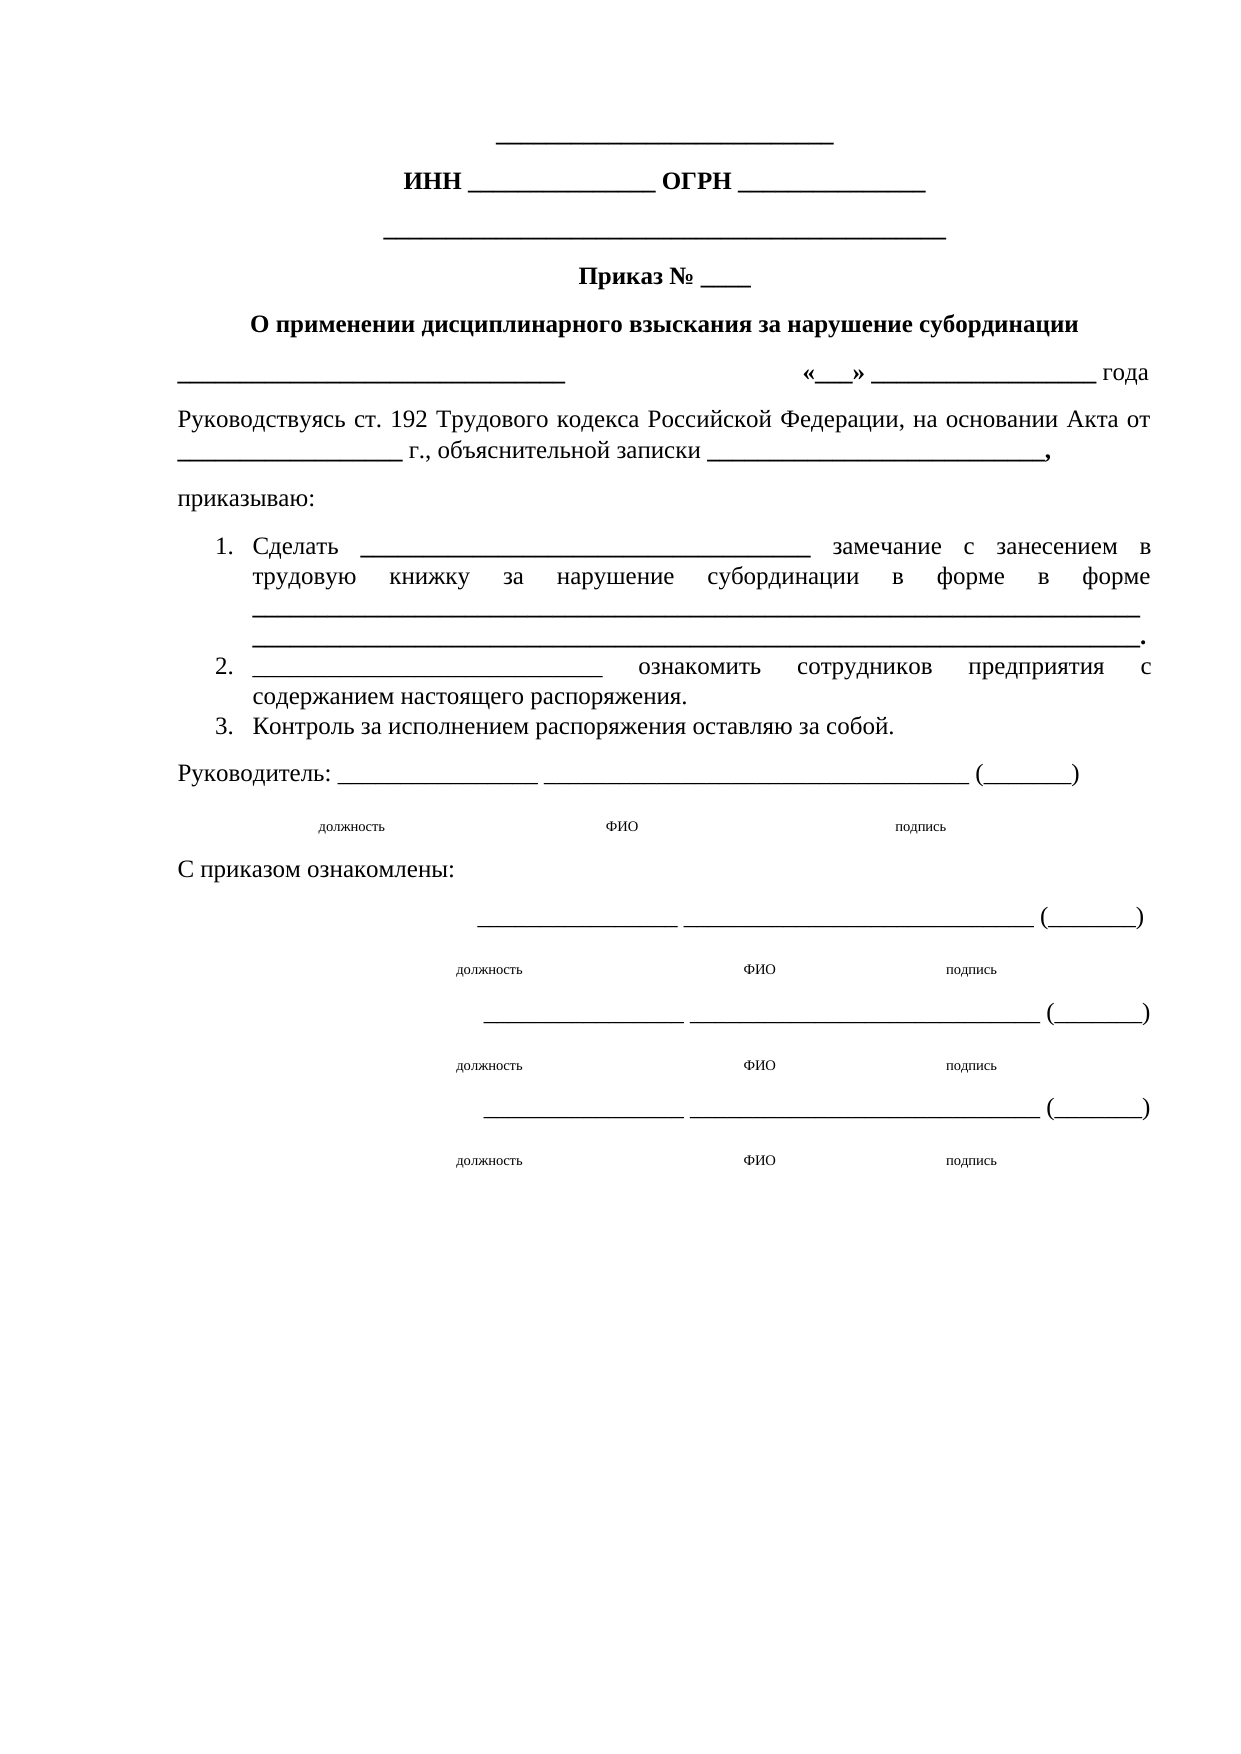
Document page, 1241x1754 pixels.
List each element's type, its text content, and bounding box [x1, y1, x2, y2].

text ИНН _______________ ОГРН _______________ [177, 166, 1152, 194]
list Контроль за исполнением распоряжения оставляю за собой. [215, 711, 1152, 740]
text ________________ ____________________________ (_______) [177, 997, 1152, 1026]
text ________________ ____________________________ (_______) [177, 1092, 1152, 1121]
text Руководитель: ________________ __________________________________ (_______) [177, 758, 1152, 787]
text ________________ ____________________________ (_______) [177, 901, 1152, 930]
text ___________________________ [177, 118, 1152, 147]
text О применении дисциплинарного взыскания за нарушение субординации [177, 309, 1152, 338]
text должность ФИО подпись [177, 1140, 1152, 1169]
list Сделать ____________________________________ замечание с занесением в трудовую книжку за нарушение субординации в форме в форме ______________________________________________________________________________________________________________________________________________. [215, 531, 1152, 650]
text должность ФИО подпись [177, 949, 1152, 978]
text Приказ № ____ [177, 261, 1152, 290]
text С приказом ознакомлены: [177, 854, 1152, 882]
text _______________________________ «___» __________________ года [177, 357, 1152, 385]
text приказываю: [177, 483, 1152, 512]
list ____________________________ ознакомить сотрудников предприятия с содержанием настоящего распоряжения. [215, 651, 1152, 710]
text _____________________________________________ [177, 213, 1152, 242]
text Руководствуясь ст. 192 Трудового кодекса Российской Федерации, на основании Акта от __________________ г., объяснительной записки ___________________________, [177, 404, 1152, 464]
text должность ФИО подпись [177, 806, 1152, 835]
text должность ФИО подпись [177, 1044, 1152, 1073]
